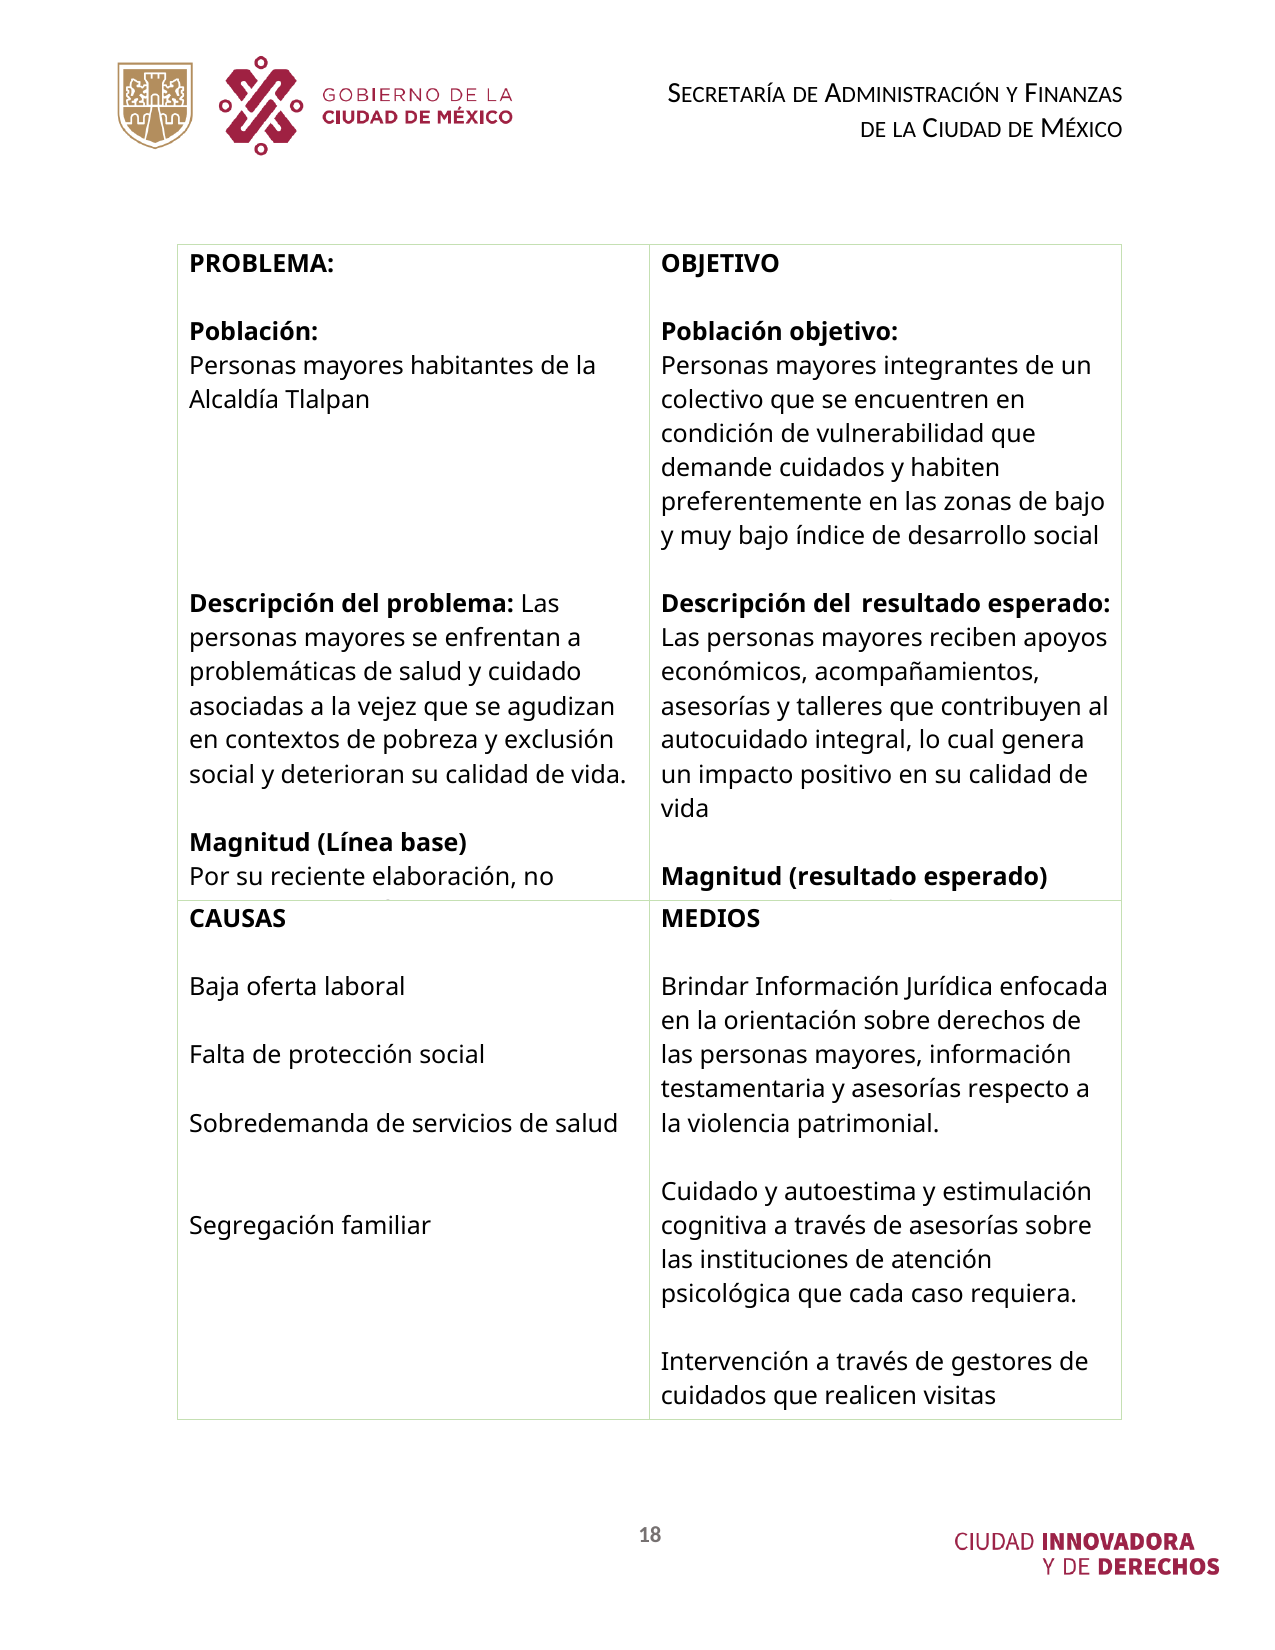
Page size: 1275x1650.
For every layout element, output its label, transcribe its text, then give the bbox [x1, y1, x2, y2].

picture [933, 1512, 1235, 1599]
picture [88, 51, 528, 161]
table_cell MEDIOS Brindar Información Jurídica enfocada en la orientación sobre derechos de las personas mayores, información testamentaria y asesorías respecto a la violencia patrimonial. Cuidado y autoestima y estimulación cognitiva a través de asesorías sobre las instituciones de atención psicológica que cada caso requiera. Intervención a través de gestores de cuidados que realicen visitas domiciliarias a las personas mayores, así como acompañamientos. [650, 901, 1121, 1419]
table_cell PROBLEMA: Población: Personas mayores habitantes de la Alcaldía Tlalpan Descripción del problema: Las personas mayores se enfrentan a problemáticas de salud y cuidado asociadas a la vejez que se agudizan en contextos de pobreza y exclusión social y deterioran su calidad de vida. Magnitud (Línea base) Por su reciente elaboración, no cuenta con una línea base. [178, 245, 649, 900]
table_cell CAUSAS Baja oferta laboral Falta de protección social Sobredemanda de servicios de salud Segregación familiar [178, 901, 649, 1419]
table_cell OBJETIVO Población objetivo: Personas mayores integrantes de un colectivo que se encuentren en condición de vulnerabilidad que demande cuidados y habiten preferentemente en las zonas de bajo y muy bajo índice de desarrollo social Descripción del resultado esperado: Las personas mayores reciben apoyos económicos, acompañamientos, asesorías y talleres que contribuyen al autocuidado integral, lo cual genera un impacto positivo en su calidad de vida Magnitud (resultado esperado) 100 personas beneficiadas con un apoyo económico y 1100 personas usuarias beneficiadas mediante asesorías, talleres y acompañamientos. [650, 245, 1121, 900]
